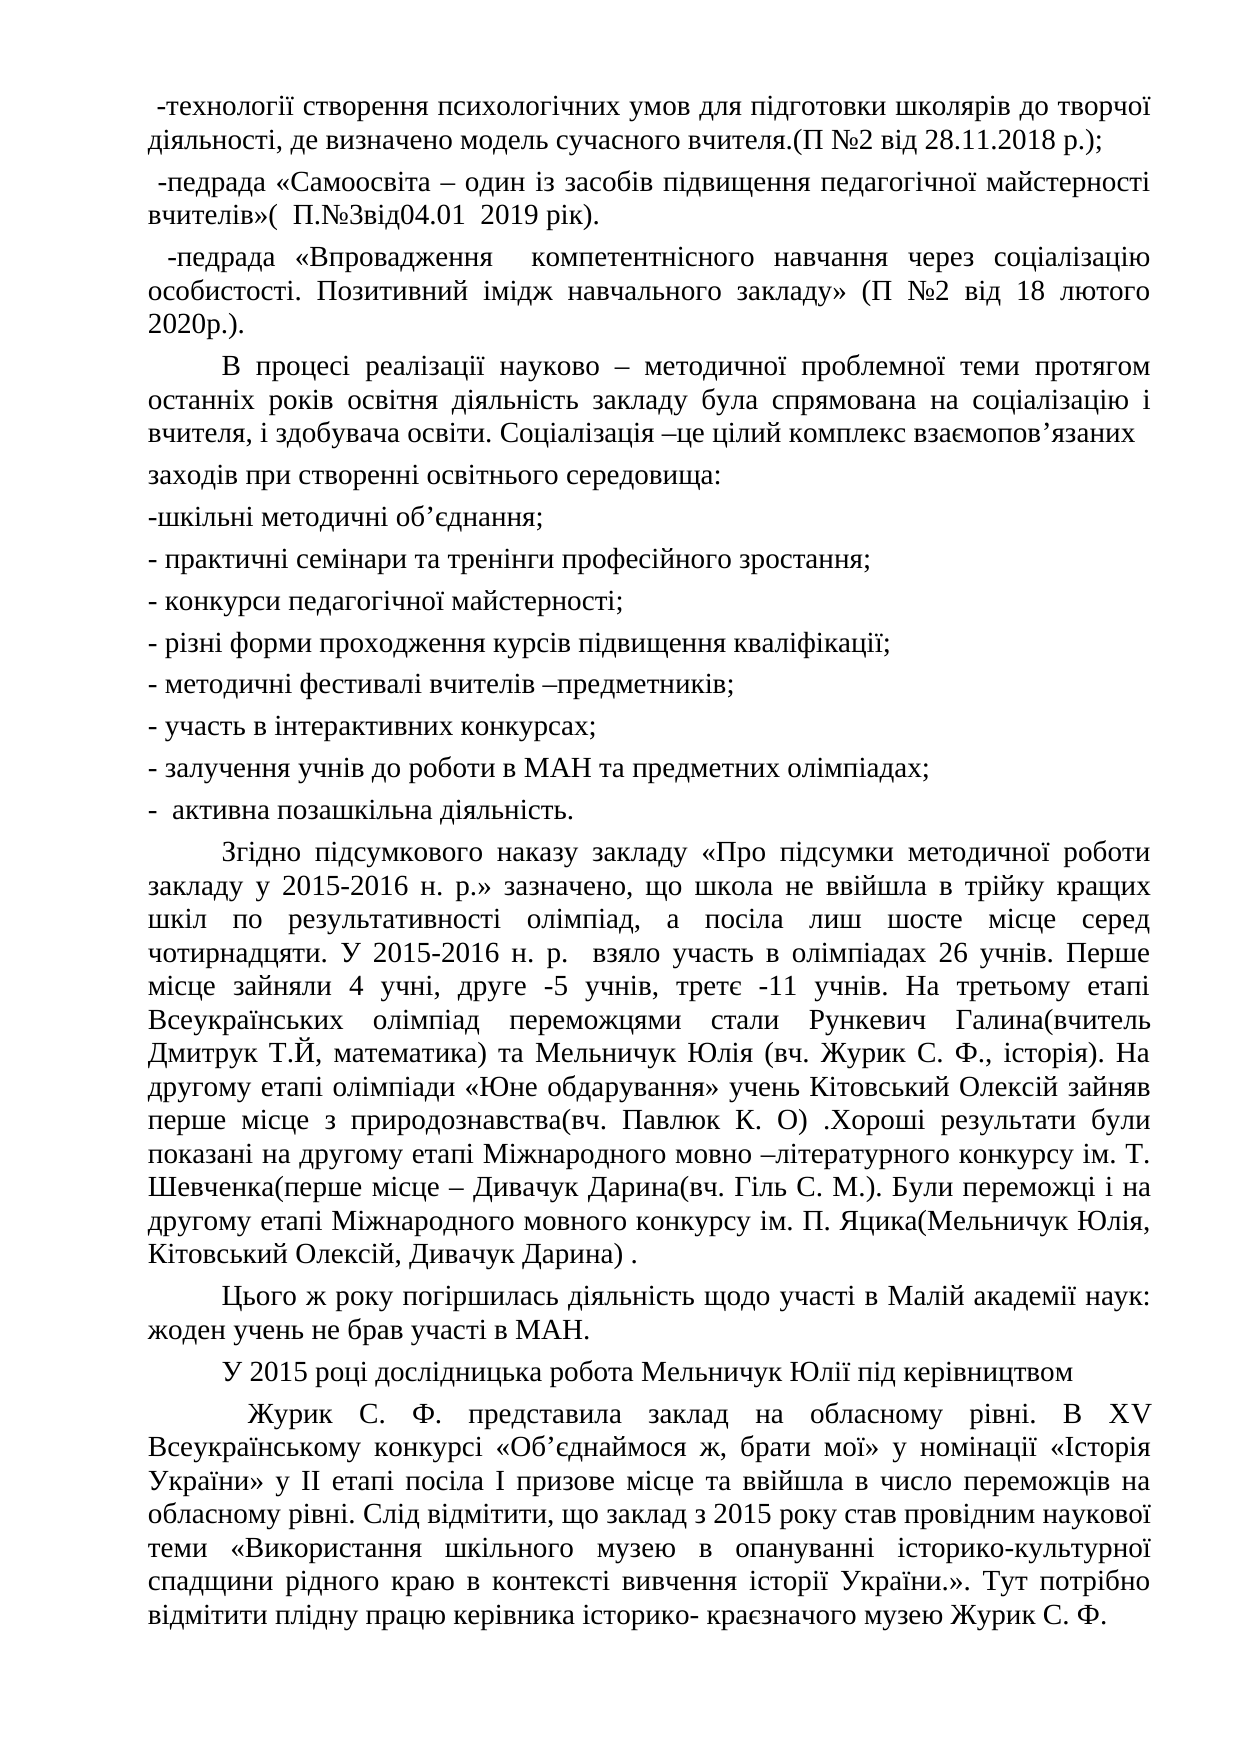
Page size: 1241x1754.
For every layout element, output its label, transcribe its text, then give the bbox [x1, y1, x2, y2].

text - різні форми проходження курсів підвищення кваліфікації; [148, 625, 1152, 658]
text - конкурси педагогічної майстерності; [148, 583, 1152, 616]
text - участь в інтерактивних конкурсах; [148, 708, 1152, 742]
text Цього ж року погіршилась діяльність щодо участі в Малій академії наук: жоден учень не брав участі в МАН. [148, 1278, 1152, 1346]
text -педрада «Впровадження компетентнісного навчання через соціалізацію особистості. Позитивний імідж навчального закладу» (П №2 від 18 лютого 2020р.). [148, 239, 1152, 340]
text - залучення учнів до роботи в МАН та предметних олімпіадах; [148, 750, 1152, 784]
text - практичні семінари та тренінги професійного зростання; [148, 541, 1152, 574]
text -шкільні методичні об’єднання; [148, 499, 1152, 533]
text Згідно підсумкового наказу закладу «Про підсумки методичної роботи закладу у 2015-2016 н. р.» зазначено, що школа не ввійшла в трійку кращих шкіл по результативності олімпіад, а посіла лиш шосте місце серед чотирнадцяти. У 2015-2016 н. р. взяло участь в олімпіадах 26 учнів. Перше місце зайняли 4 учні, друге -5 учнів, третє -11 учнів. На третьому етапі Всеукраїнських олімпіад переможцями стали Рункевич Галина(вчитель Дмитрук Т.Й, математика) та Мельничук Юлія (вч. Журик С. Ф., історія). На другому етапі олімпіади «Юне обдарування» учень Кітовський Олексій зайняв перше місце з природознавства(вч. Павлюк К. О) .Хороші результати були показані на другому етапі Міжнародного мовно –літературного конкурсу ім. Т. Шевченка(перше місце – Дивачук Дарина(вч. Гіль С. М.). Були переможці і на другому етапі Міжнародного мовного конкурсу ім. П. Яцика(Мельничук Юлія, Кітовський Олексій, Дивачук Дарина) . [148, 834, 1152, 1270]
text заходів при створенні освітнього середовища: [148, 457, 1152, 491]
text -педрада «Самоосвіта – один із засобів підвищення педагогічної майстерності вчителів»( П.№3від04.01 2019 рік). [148, 164, 1152, 231]
text - методичні фестивалі вчителів –предметників; [148, 667, 1152, 700]
text Журик С. Ф. представила заклад на обласному рівні. В ХV Всеукраїнському конкурсі «Об’єднаймося ж, брати мої» у номінації «Історія України» у ІІ етапі посіла І призове місце та ввійшла в число переможців на обласному рівні. Слід відмітити, що заклад з 2015 року став провідним наукової теми «Використання шкільного музею в опануванні історико-культурної спадщини рідного краю в контексті вивчення історії України.». Тут потрібно відмітити плідну працю керівника історико- краєзначого музею Журик С. Ф. [148, 1396, 1152, 1631]
text - активна позашкільна діяльність. [148, 792, 1152, 826]
text В процесі реалізації науково – методичної проблемної теми протягом останніх років освітня діяльність закладу була спрямована на соціалізацію і вчителя, і здобувача освіти. Соціалізація –це цілий комплекс взаємопов’язаних [148, 348, 1152, 449]
text -технології створення психологічних умов для підготовки школярів до творчої діяльності, де визначено модель сучасного вчителя.(П №2 від 28.11.2018 р.); [148, 88, 1152, 156]
text У 2015 році дослідницька робота Мельничук Юлії під керівництвом [148, 1354, 1152, 1387]
